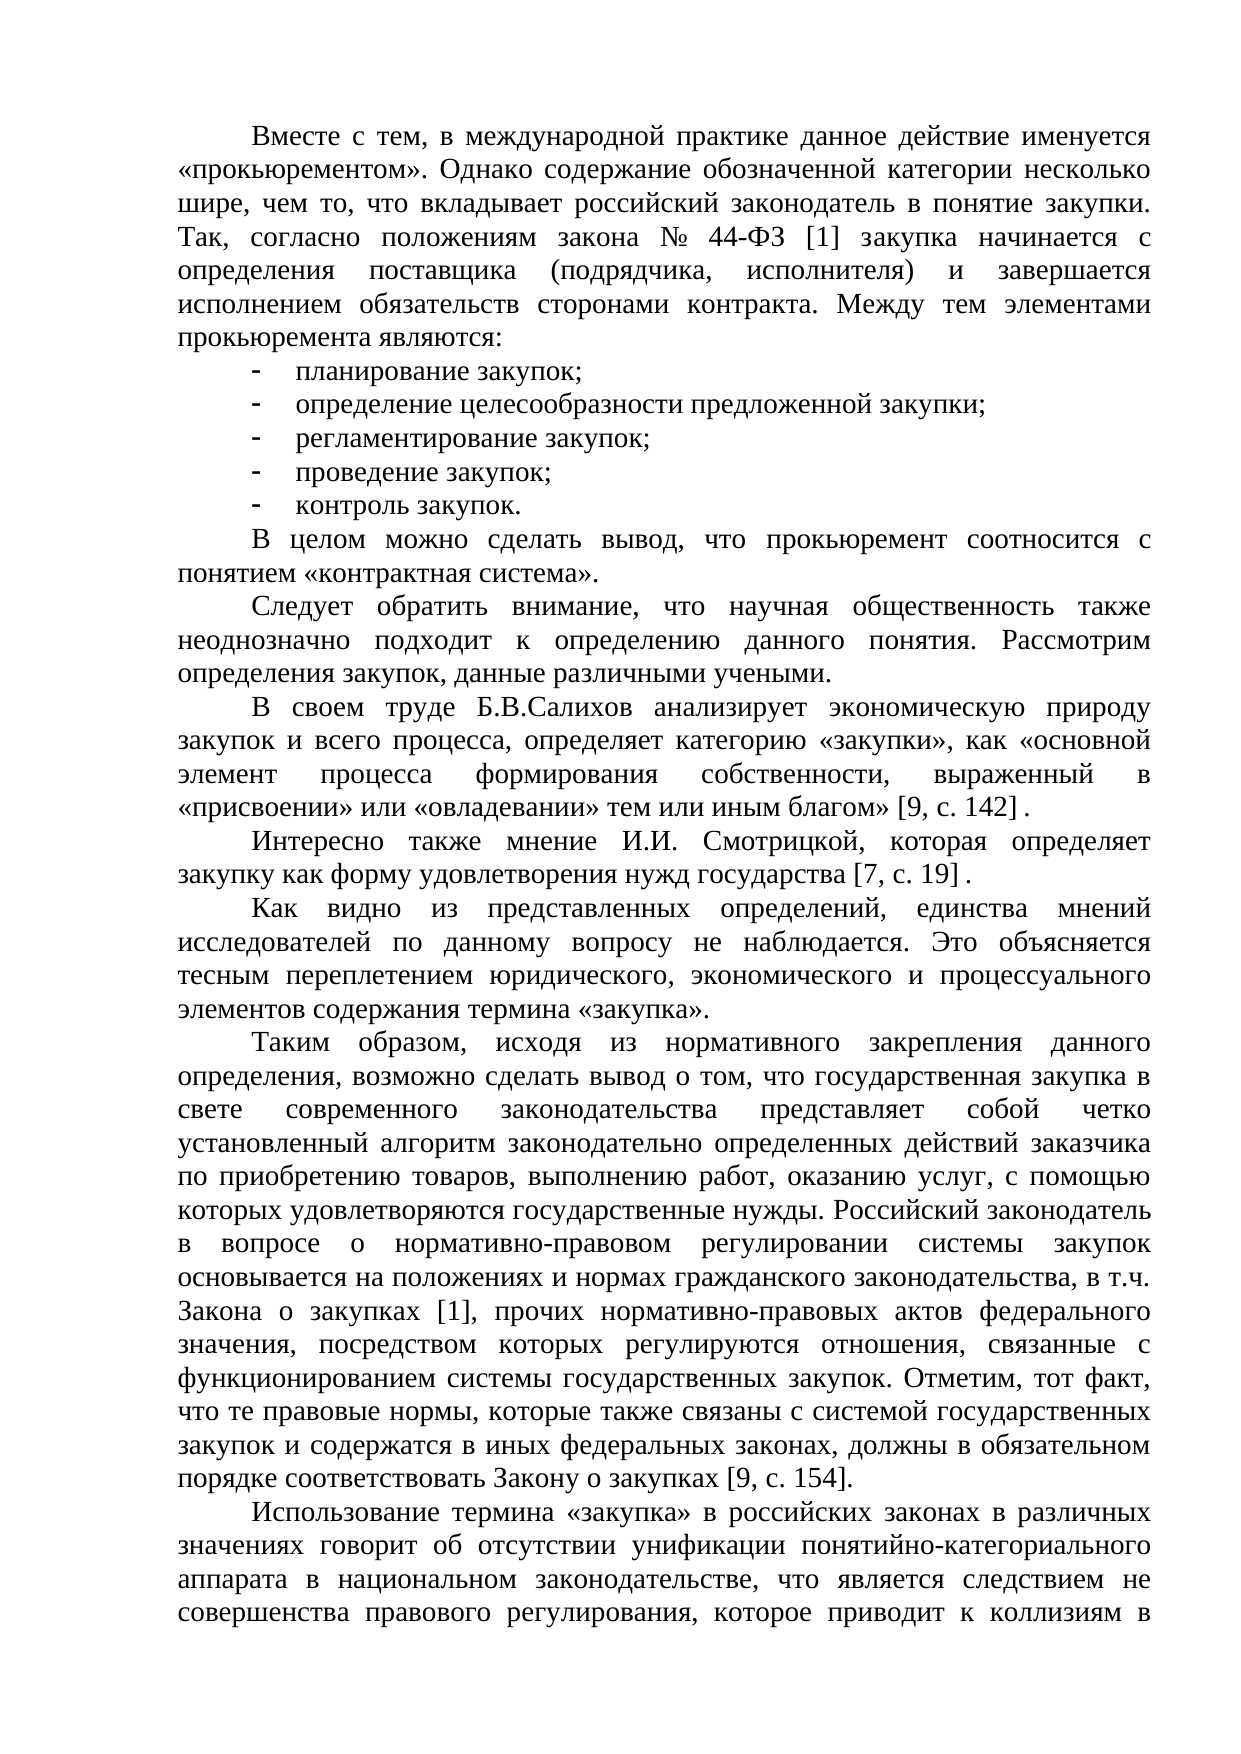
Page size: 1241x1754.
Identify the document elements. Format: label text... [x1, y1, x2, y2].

list планирование закупок; [177, 353, 1152, 387]
text В целом можно сделать вывод, что прокьюремент соотносится с понятием «контрактная система». [177, 521, 1152, 588]
text Следует обратить внимание, что научная общественность также неоднозначно подходит к определению данного понятия. Рассмотрим определения закупок, данные различными учеными. [177, 588, 1152, 689]
list проведение закупок; [177, 454, 1152, 487]
text Как видно из представленных определений, единства мнений исследователей по данному вопросу не наблюдается. Это объясняется тесным переплетением юридического, экономического и процессуального элементов содержания термина «закупка». [177, 890, 1152, 1024]
text Интересно также мнение И.И. Смотрицкой, которая определяет закупку как форму удовлетворения нужд государства [7, c. 19] . [177, 823, 1152, 890]
text Таким образом, исходя из нормативного закрепления данного определения, возможно сделать вывод о том, что государственная закупка в свете современного законодательства представляет собой четко установленный алгоритм законодательно определенных действий заказчика по приобретению товаров, выполнению работ, оказанию услуг, с помощью которых удовлетворяются государственные нужды. Российский законодатель в вопросе о нормативно-правовом регулировании системы закупок основывается на положениях и нормах гражданского законодательства, в т.ч. Закона о закупках [1], прочих нормативно-правовых актов федерального значения, посредством которых регулируются отношения, связанные с функционированием системы государственных закупок. Отметим, тот факт, что те правовые нормы, которые также связаны с системой государственных закупок и содержатся в иных федеральных законах, должны в обязательном порядке соответствовать Закону о закупках [9, c. 154]. [177, 1024, 1152, 1494]
text В своем труде Б.В.Салихов анализирует экономическую природу закупок и всего процесса, определяет категорию «закупки», как «основной элемент процесса формирования собственности, выраженный в «присвоении» или «овладевании» тем или иным благом» [9, c. 142] . [177, 689, 1152, 823]
list регламентирование закупок; [177, 420, 1152, 454]
list контроль закупок. [177, 487, 1152, 521]
text Вместе с тем, в международной практике данное действие именуется «прокьюрементом». Однако содержание обозначенной категории несколько шире, чем то, что вкладывает российский законодатель в понятие закупки. Так, согласно положениям закона № 44-ФЗ [1] закупка начинается с определения поставщика (подрядчика, исполнителя) и завершается исполнением обязательств сторонами контракта. Между тем элементами прокьюремента являются: [177, 118, 1152, 353]
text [177, 1494, 1152, 1628]
list определение целесообразности предложенной закупки; [177, 387, 1152, 420]
